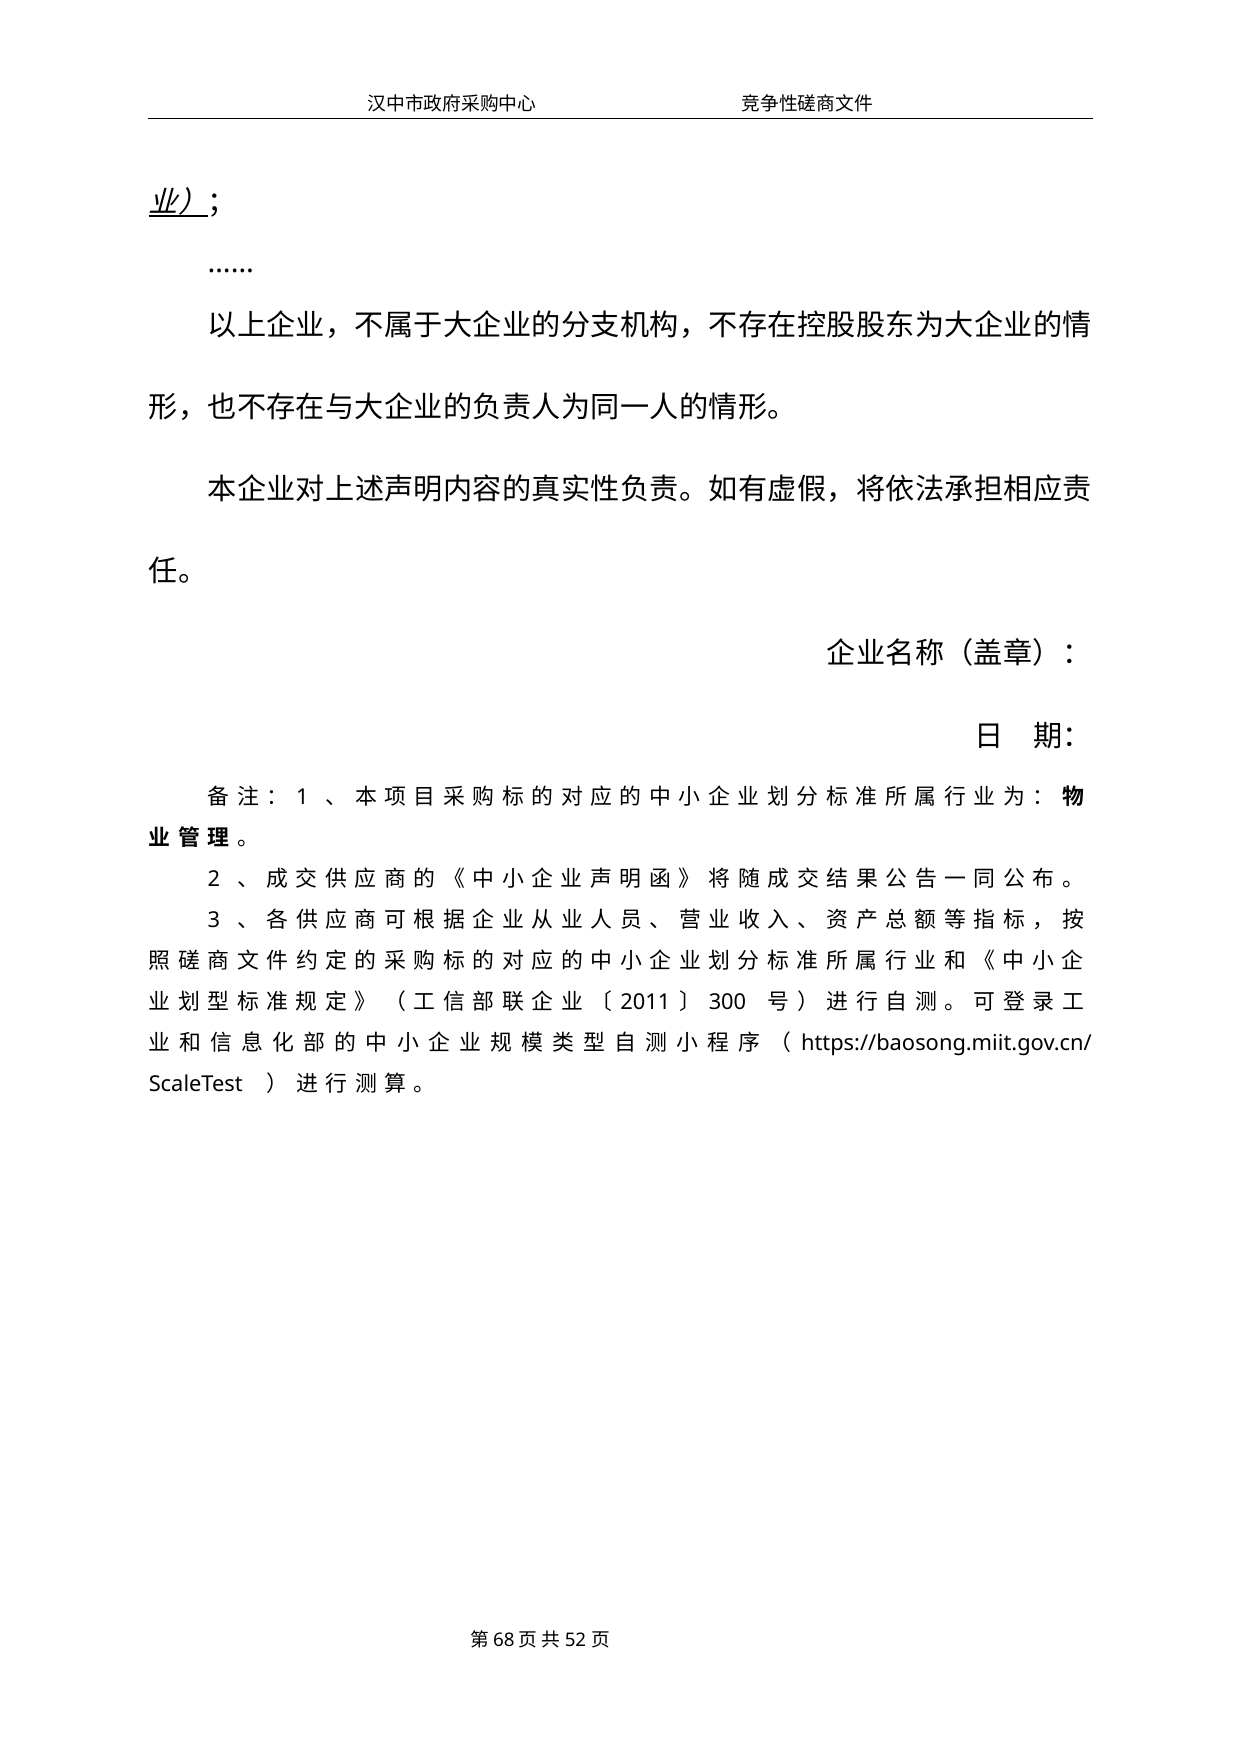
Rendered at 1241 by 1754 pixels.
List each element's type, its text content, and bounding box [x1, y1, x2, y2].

text 日 期： [148, 692, 1092, 774]
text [148, 159, 1092, 241]
text 3、各供应商可根据企业从业人员、营业收入、资产总额等指标，按照磋商文件约定的采购标的对应的中小企业划分标准所属行业和《中小企业划型标准规定》（工信部联企业〔2011〕300号）进行自测。可登录工业和信息化部的中小企业规模类型自测小程序（https://baosong.miit.gov.cn/ScaleTest）进行测算。 [148, 897, 1092, 1103]
text 本企业对上述声明内容的真实性负责。如有虚假，将依法承担相应责任。 [148, 446, 1092, 610]
text …… [148, 241, 1092, 282]
text 以上企业，不属于大企业的分支机构，不存在控股股东为大企业的情形，也不存在与大企业的负责人为同一人的情形。 [148, 282, 1092, 446]
text 备注：1、本项目采购标的对应的中小企业划分标准所属行业为：物业管理。 [148, 774, 1092, 856]
text 企业名称（盖章）： [148, 610, 1092, 692]
text 2、成交供应商的《中小企业声明函》将随成交结果公告一同公布。 [148, 856, 1092, 897]
